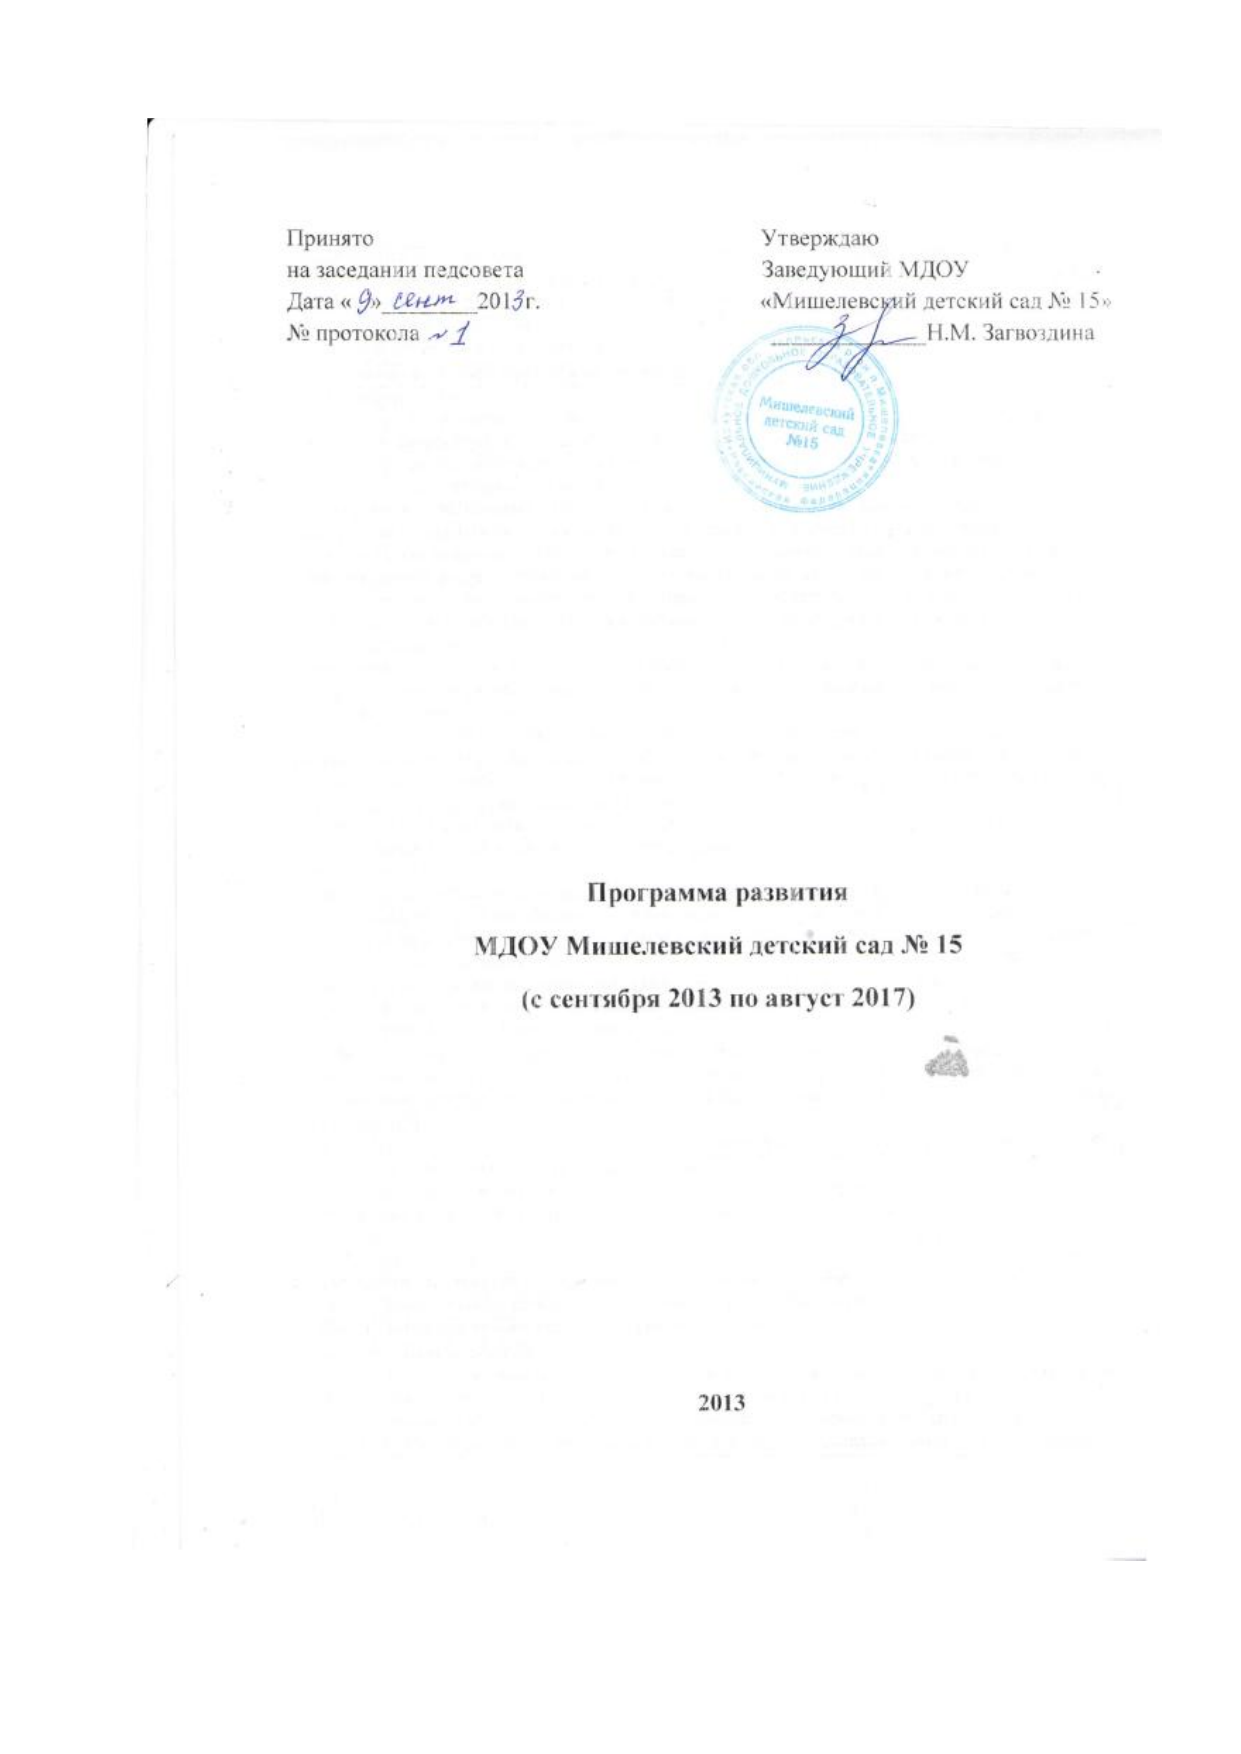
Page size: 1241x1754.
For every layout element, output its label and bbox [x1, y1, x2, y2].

picture [132, 118, 1162, 1561]
